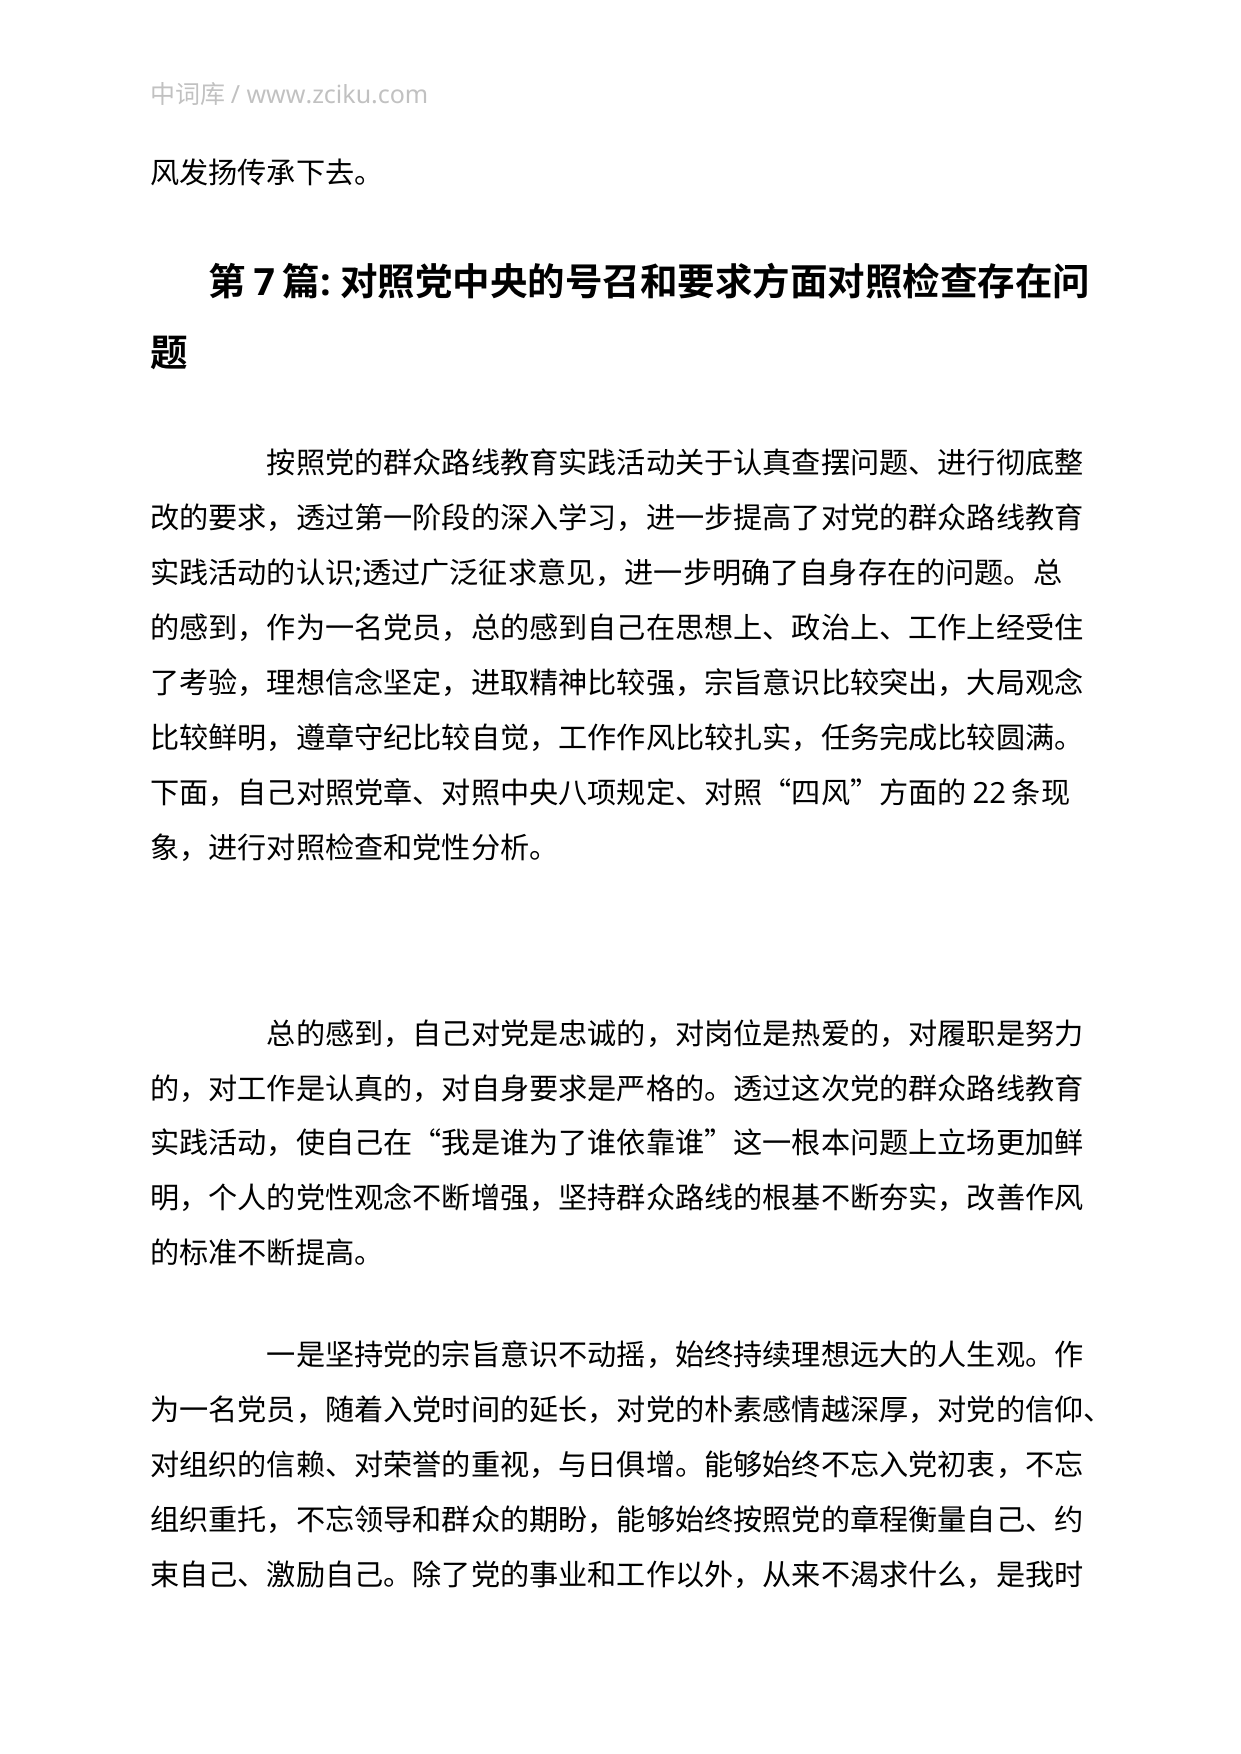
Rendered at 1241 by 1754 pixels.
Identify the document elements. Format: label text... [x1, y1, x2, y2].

text 按照党的群众路线教育实践活动关于认真查摆问题、进行彻底整改的要求，透过第一阶段的深入学习，进一步提高了对党的群众路线教育实践活动的认识;透过广泛征求意见，进一步明确了自身存在的问题。总的感到，作为一名党员，总的感到自己在思想上、政治上、工作上经受住了考验，理想信念坚定，进取精神比较强，宗旨意识比较突出，大局观念比较鲜明，遵章守纪比较自觉，工作作风比较扎实，任务完成比较圆满。下面，自己对照党章、对照中央八项规定、对照“四风”方面的22条现象，进行对照检查和党性分析。 [150, 440, 1090, 867]
text 总的感到，自己对党是忠诚的，对岗位是热爱的，对履职是努力的，对工作是认真的，对自身要求是严格的。透过这次党的群众路线教育实践活动，使自己在“我是谁为了谁依靠谁”这一根本问题上立场更加鲜明，个人的党性观念不断增强，坚持群众路线的根基不断夯实，改善作风的标准不断提高。 [150, 1010, 1090, 1272]
text 第7篇: 对照党中央的号召和要求方面对照检查存在问题 [150, 252, 1090, 377]
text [150, 150, 1090, 192]
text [150, 1332, 1090, 1593]
